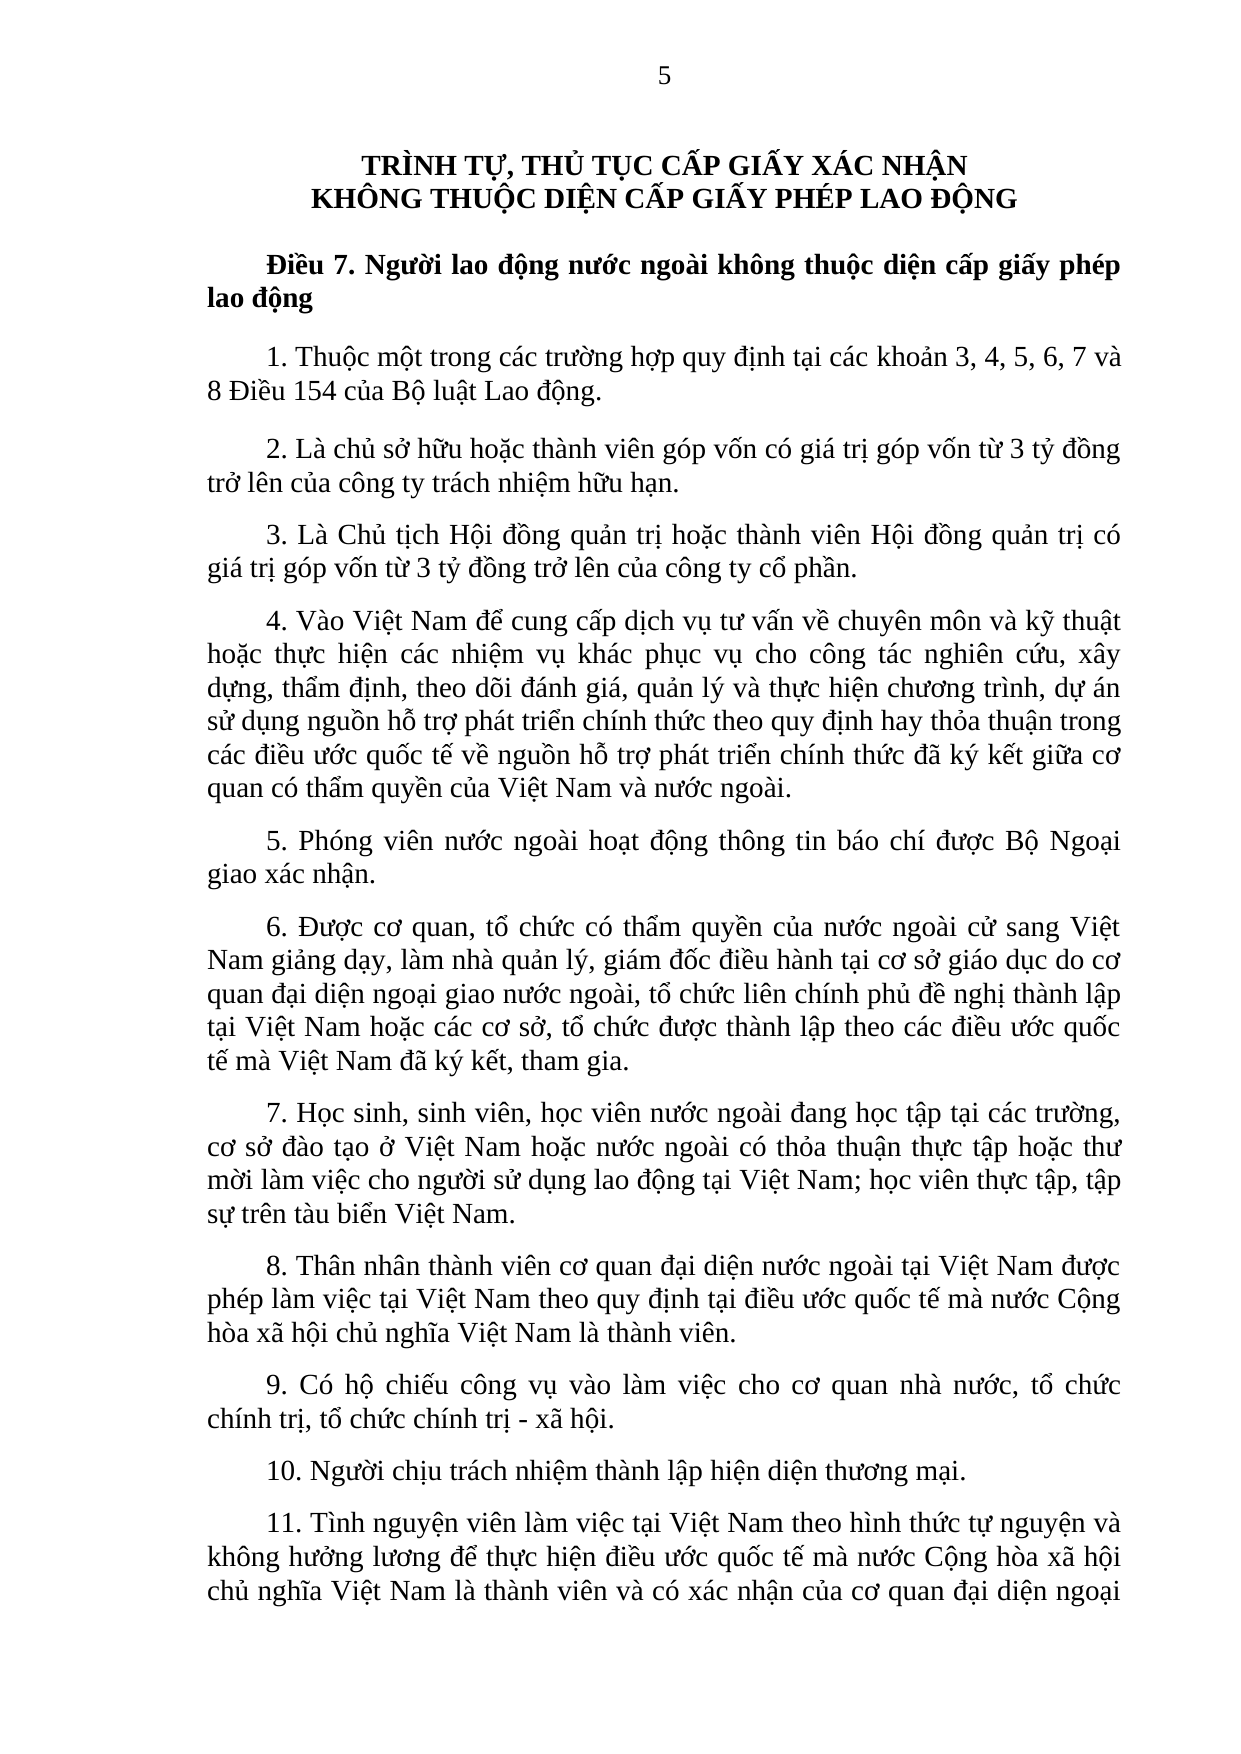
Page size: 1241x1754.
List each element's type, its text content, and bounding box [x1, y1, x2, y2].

text KHÔNG THUỘC DIỆN CẤP GIẤY PHÉP LAO ĐỘNG [207, 181, 1122, 215]
text 8. Thân nhân thành viên cơ quan đại diện nước ngoài tại Việt Nam được phép làm việc tại Việt Nam theo quy định tại điều ước quốc tế mà nước Cộng hòa xã hội chủ nghĩa Việt Nam là thành viên. [207, 1248, 1122, 1349]
text 1. Thuộc một trong các trường hợp quy định tại các khoản 3, 4, 5, 6, 7 và 8 Điều 154 của Bộ luật Lao động. [207, 339, 1122, 406]
text 2. Là chủ sở hữu hoặc thành viên góp vốn có giá trị góp vốn từ 3 tỷ đồng trở lên của công ty trách nhiệm hữu hạn. [207, 431, 1122, 498]
text 5. Phóng viên nước ngoài hoạt động thông tin báo chí được Bộ Ngoại giao xác nhận. [207, 823, 1122, 890]
text 6. Được cơ quan, tổ chức có thẩm quyền của nước ngoài cử sang Việt Nam giảng dạy, làm nhà quản lý, giám đốc điều hành tại cơ sở giáo dục do cơ quan đại diện ngoại giao nước ngoài, tổ chức liên chính phủ đề nghị thành lập tại Việt Nam hoặc các cơ sở, tổ chức được thành lập theo các điều ước quốc tế mà Việt Nam đã ký kết, tham gia. [207, 909, 1122, 1076]
text 3. Là Chủ tịch Hội đồng quản trị hoặc thành viên Hội đồng quản trị có giá trị góp vốn từ 3 tỷ đồng trở lên của công ty cổ phần. [207, 517, 1122, 584]
text Điều 7. Người lao động nước ngoài không thuộc diện cấp giấy phép lao động [207, 247, 1122, 314]
text 9. Có hộ chiếu công vụ vào làm việc cho cơ quan nhà nước, tổ chức chính trị, tổ chức chính trị - xã hội. [207, 1367, 1122, 1434]
text 7. Học sinh, sinh viên, học viên nước ngoài đang học tập tại các trường, cơ sở đào tạo ở Việt Nam hoặc nước ngoài có thỏa thuận thực tập hoặc thư mời làm việc cho người sử dụng lao động tại Việt Nam; học viên thực tập, tập sự trên tàu biển Việt Nam. [207, 1095, 1122, 1229]
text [207, 1506, 1122, 1606]
text TRÌNH TỰ, THỦ TỤC CẤP GIẤY XÁC NHẬN [207, 148, 1122, 181]
text 10. Người chịu trách nhiệm thành lập hiện diện thương mại. [207, 1453, 1122, 1487]
text 4. Vào Việt Nam để cung cấp dịch vụ tư vấn về chuyên môn và kỹ thuật hoặc thực hiện các nhiệm vụ khác phục vụ cho công tác nghiên cứu, xây dựng, thẩm định, theo dõi đánh giá, quản lý và thực hiện chương trình, dự án sử dụng nguồn hỗ trợ phát triển chính thức theo quy định hay thỏa thuận trong các điều ước quốc tế về nguồn hỗ trợ phát triển chính thức đã ký kết giữa cơ quan có thẩm quyền của Việt Nam và nước ngoài. [207, 603, 1122, 804]
